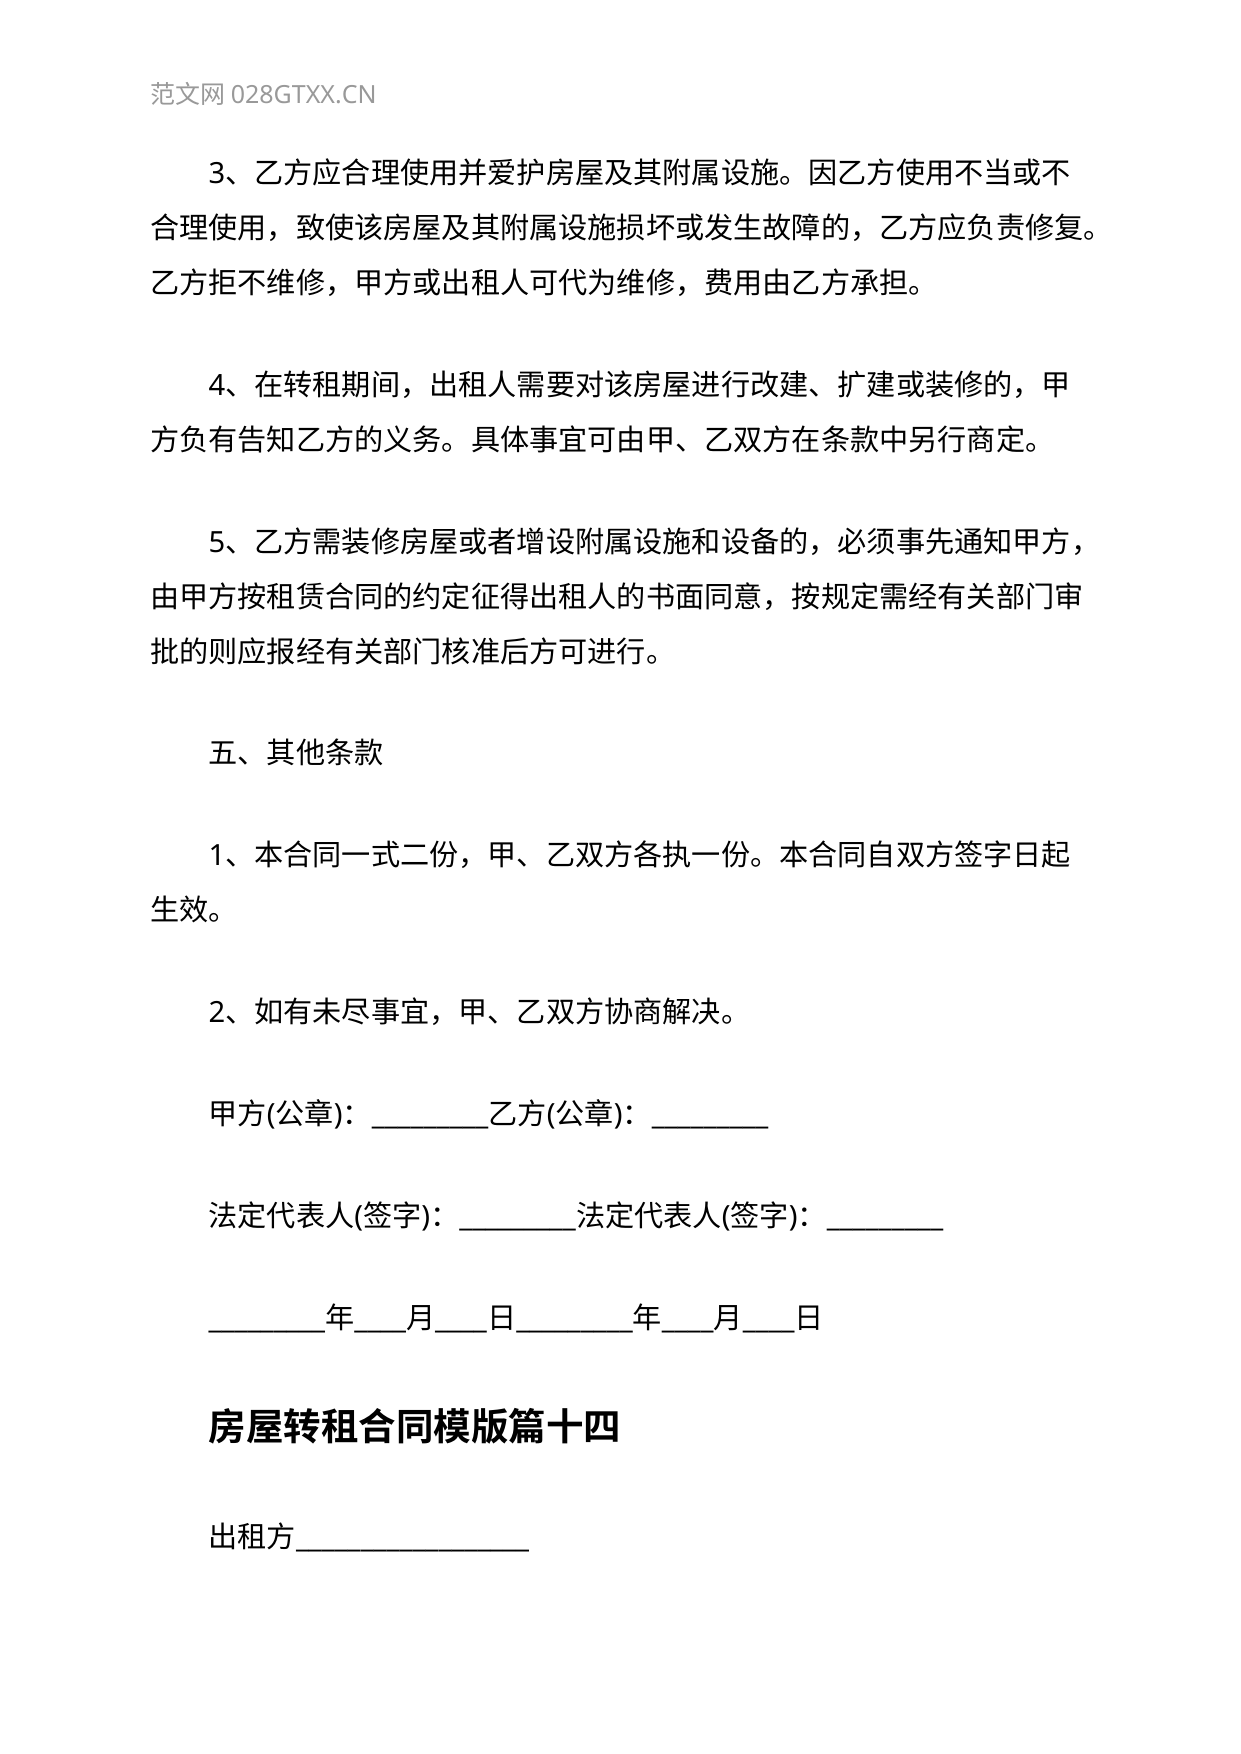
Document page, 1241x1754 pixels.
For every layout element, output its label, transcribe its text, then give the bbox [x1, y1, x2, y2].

text 房屋转租合同模版篇十四 [150, 1397, 1090, 1451]
text 4、在转租期间，出租人需要对该房屋进行改建、扩建或装修的，甲方负有告知乙方的义务。具体事宜可由甲、乙双方在条款中另行商定。 [150, 362, 1090, 459]
text 5、乙方需装修房屋或者增设附属设施和设备的，必须事先通知甲方，由甲方按租赁合同的约定征得出租人的书面同意，按规定需经有关部门审批的则应报经有关部门核准后方可进行。 [150, 518, 1090, 671]
text 法定代表人(签字)：_________法定代表人(签字)：_________ [150, 1193, 1090, 1235]
text _________年____月____日_________年____月____日 [150, 1294, 1090, 1337]
text 2、如有未尽事宜，甲、乙双方协商解决。 [150, 989, 1090, 1031]
text 五、其他条款 [150, 730, 1090, 772]
text 1、本合同一式二份，甲、乙双方各执一份。本合同自双方签字日起生效。 [150, 832, 1090, 929]
text 出租方__________________ [150, 1514, 1090, 1556]
text 3、乙方应合理使用并爱护房屋及其附属设施。因乙方使用不当或不合理使用，致使该房屋及其附属设施损坏或发生故障的，乙方应负责修复。乙方拒不维修，甲方或出租人可代为维修，费用由乙方承担。 [150, 150, 1090, 302]
text 甲方(公章)：_________乙方(公章)：_________ [150, 1091, 1090, 1133]
